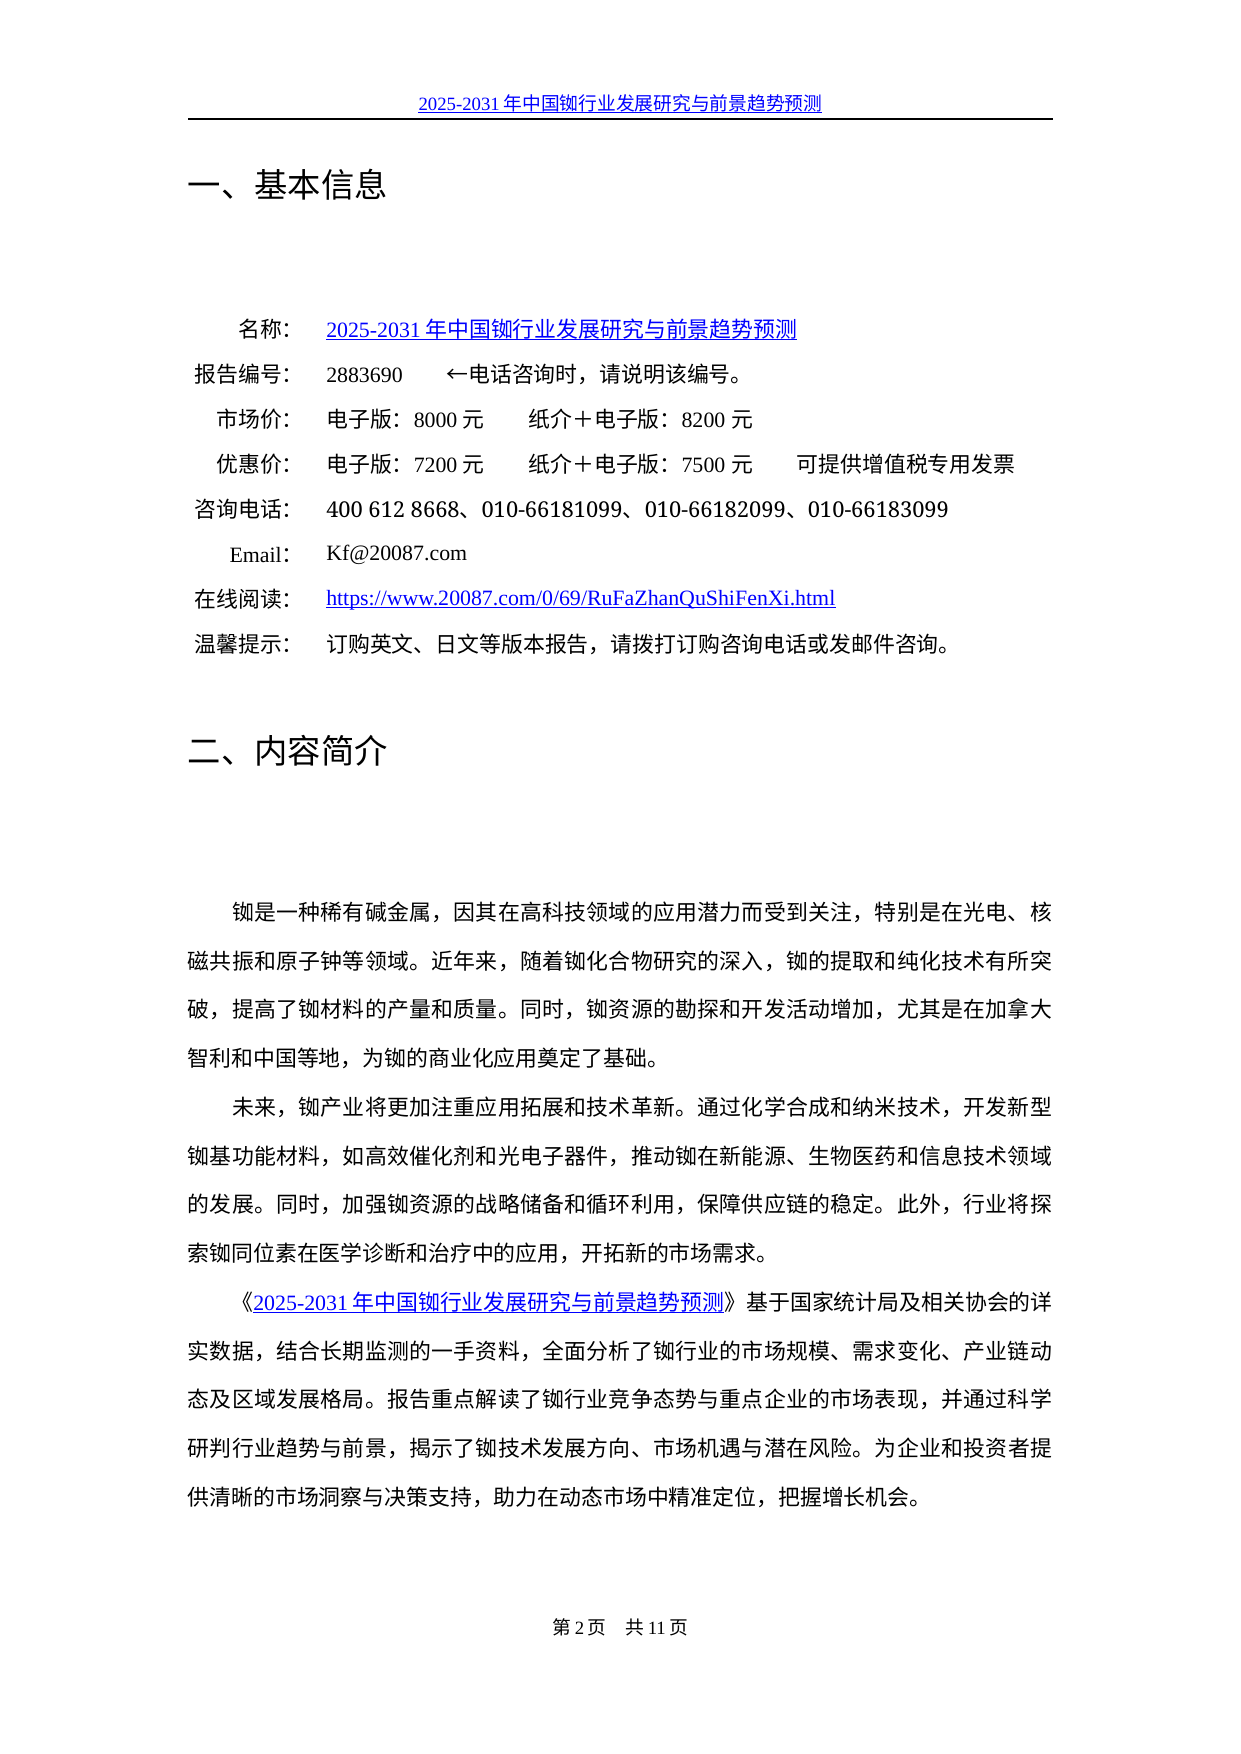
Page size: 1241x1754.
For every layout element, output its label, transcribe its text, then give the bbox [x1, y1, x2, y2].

table_cell 400 612 8668、010-66181099、010-66182099、010-66183099 [315, 492, 1073, 537]
title 二、内容简介 [187, 717, 1053, 782]
table_cell Kf@20087.com [315, 537, 1073, 582]
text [187, 894, 1053, 1512]
table_cell 电子版：7200 元 纸介＋电子版：7500 元 可提供增值税专用发票 [315, 447, 1073, 492]
table_cell 优惠价： [167, 447, 315, 492]
table_cell Email： [167, 537, 315, 582]
table_header 2025-2031年中国铷行业发展研究与前景趋势预测 [315, 312, 1073, 357]
table_cell 市场价： [167, 402, 315, 447]
table_cell 订购英文、日文等版本报告，请拨打订购咨询电话或发邮件咨询。 [315, 627, 1073, 672]
table_cell 2883690 ←电话咨询时，请说明该编号。 [315, 357, 1073, 402]
table_cell 报告编号： [167, 357, 315, 402]
table_cell 电子版：8000 元 纸介＋电子版：8200 元 [315, 402, 1073, 447]
table_cell 在线阅读： [167, 582, 315, 627]
title 一、基本信息 [187, 150, 1053, 215]
table_header 名称： [167, 312, 315, 357]
table_cell 温馨提示： [167, 627, 315, 672]
table_cell [315, 582, 1073, 627]
table_cell 咨询电话： [167, 492, 315, 537]
